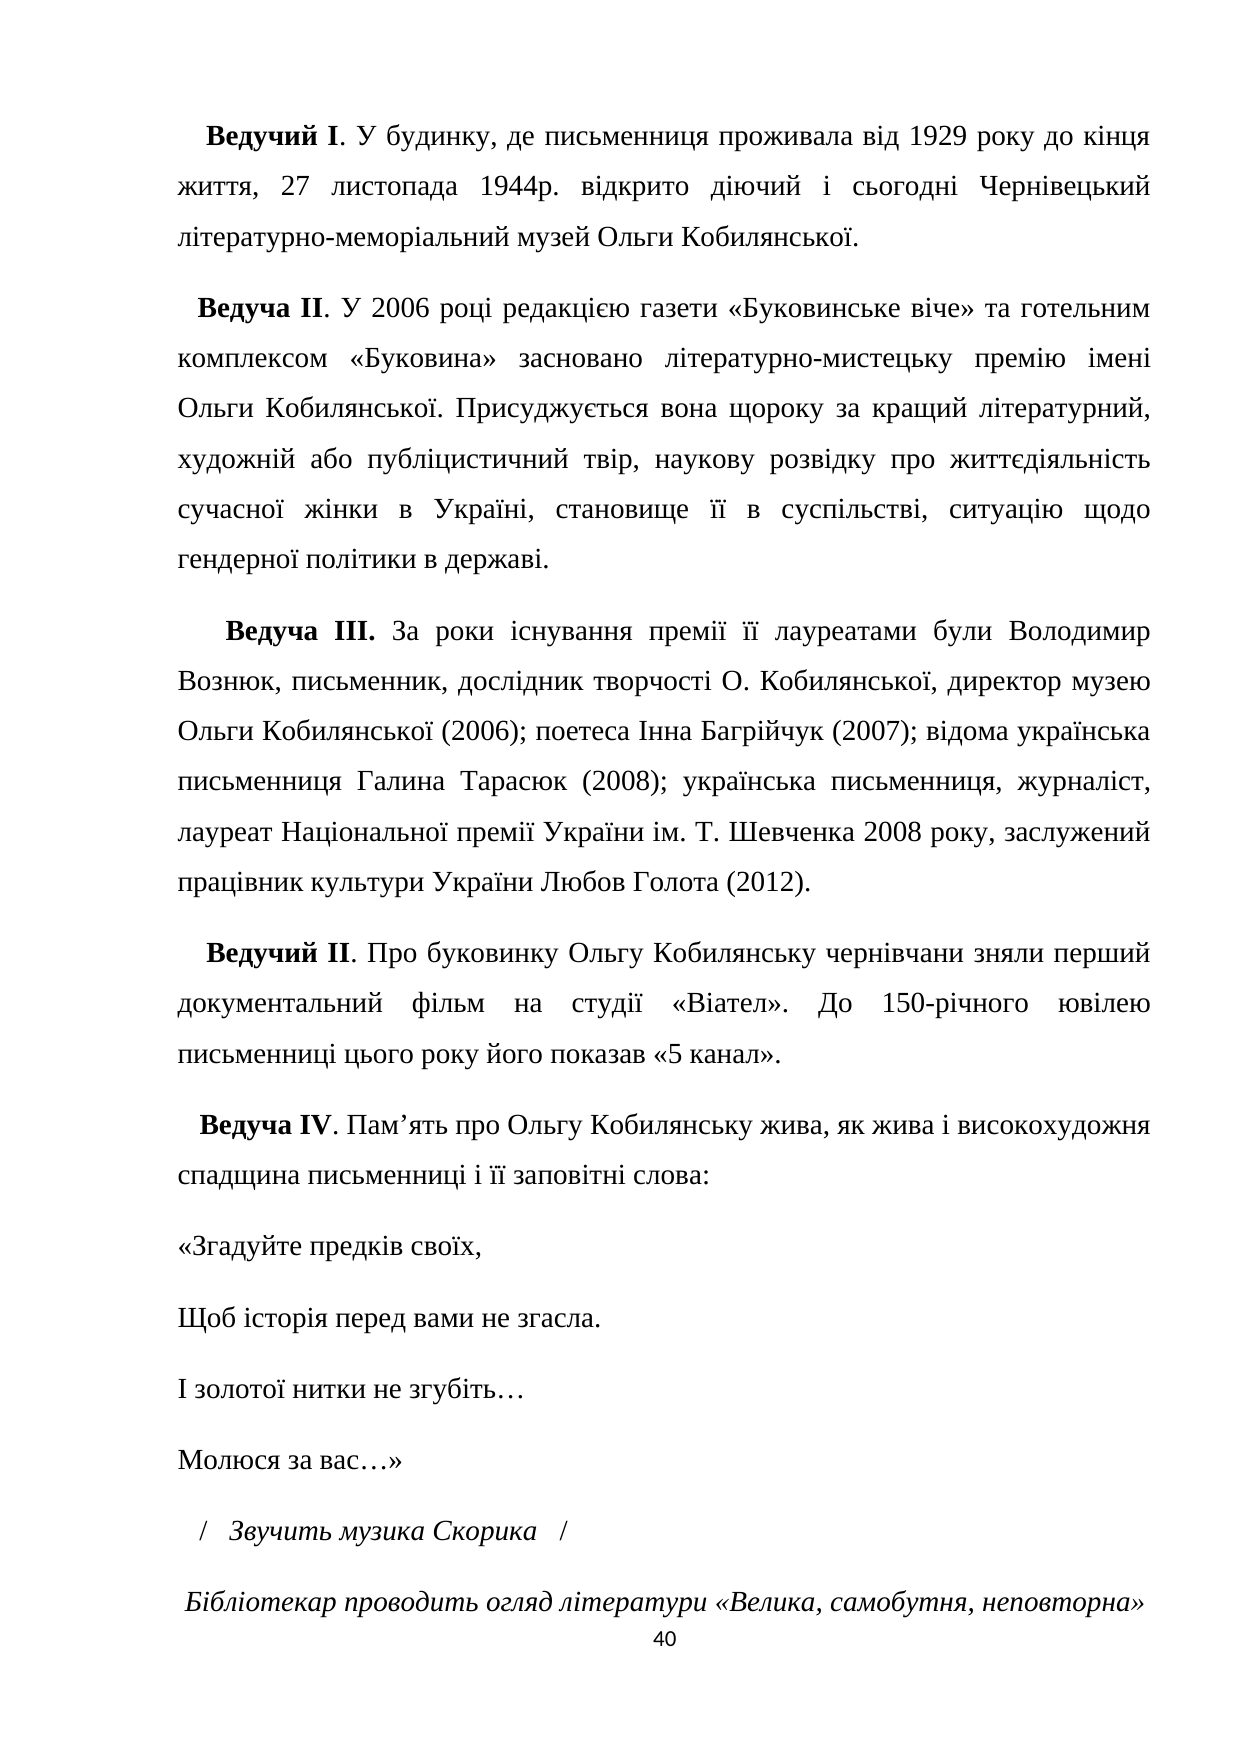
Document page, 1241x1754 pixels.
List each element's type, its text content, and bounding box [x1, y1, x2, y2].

text Ведуча IV. Пам’ять про Ольгу Кобилянську жива, як жива і високохудожня спадщина письменниці і її заповітні слова: [177, 1107, 1152, 1191]
text Ведуча ІІ. У 2006 році редакцією газети «Буковинське віче» та готельним комплексом «Буковина» засновано літературно-мистецьку премію імені Ольги Кобилянської. Присуджується вона щороку за кращий літературний, художній або публіцистичний твір, наукову розвідку про життєдіяльність сучасної жінки в Україні, становище її в суспільстві, ситуацію щодо гендерної політики в державі. [177, 290, 1152, 575]
text Бібліотекар проводить огляд літератури «Велика, самобутня, неповторна» [177, 1584, 1152, 1618]
text Щоб історія перед вами не згасла. [177, 1300, 1152, 1333]
text Ведучий І. У будинку, де письменниця проживала від 1929 року до кінця життя, 27 листопада 1944р. відкрито діючий і сьогодні Чернівецький літературно-меморіальний музей Ольги Кобилянської. [177, 118, 1152, 252]
text / Звучить музика Скорика / [177, 1513, 1152, 1547]
text Молюся за вас…» [177, 1442, 1152, 1476]
text Ведуча ІІІ. За роки існування премії її лауреатами були Володимир Вознюк, письменник, дослідник творчості О. Кобилянської, директор музею Ольги Кобилянської (2006); поетеса Інна Багрійчук (2007); відома українська письменниця Галина Тарасюк (2008); українська письменниця, журналіст, лауреат Національної премії України ім. Т. Шевченка 2008 року, заслужений працівник культури України Любов Голота (2012). [177, 613, 1152, 898]
text «Згадуйте предків своїх, [177, 1228, 1152, 1262]
text Ведучий ІІ. Про буковинку Ольгу Кобилянську чернівчани зняли перший документальний фільм на студії «Віател». До 150-річного ювілею письменниці цього року його показав «5 канал». [177, 935, 1152, 1069]
text І золотої нитки не згубіть… [177, 1371, 1152, 1404]
